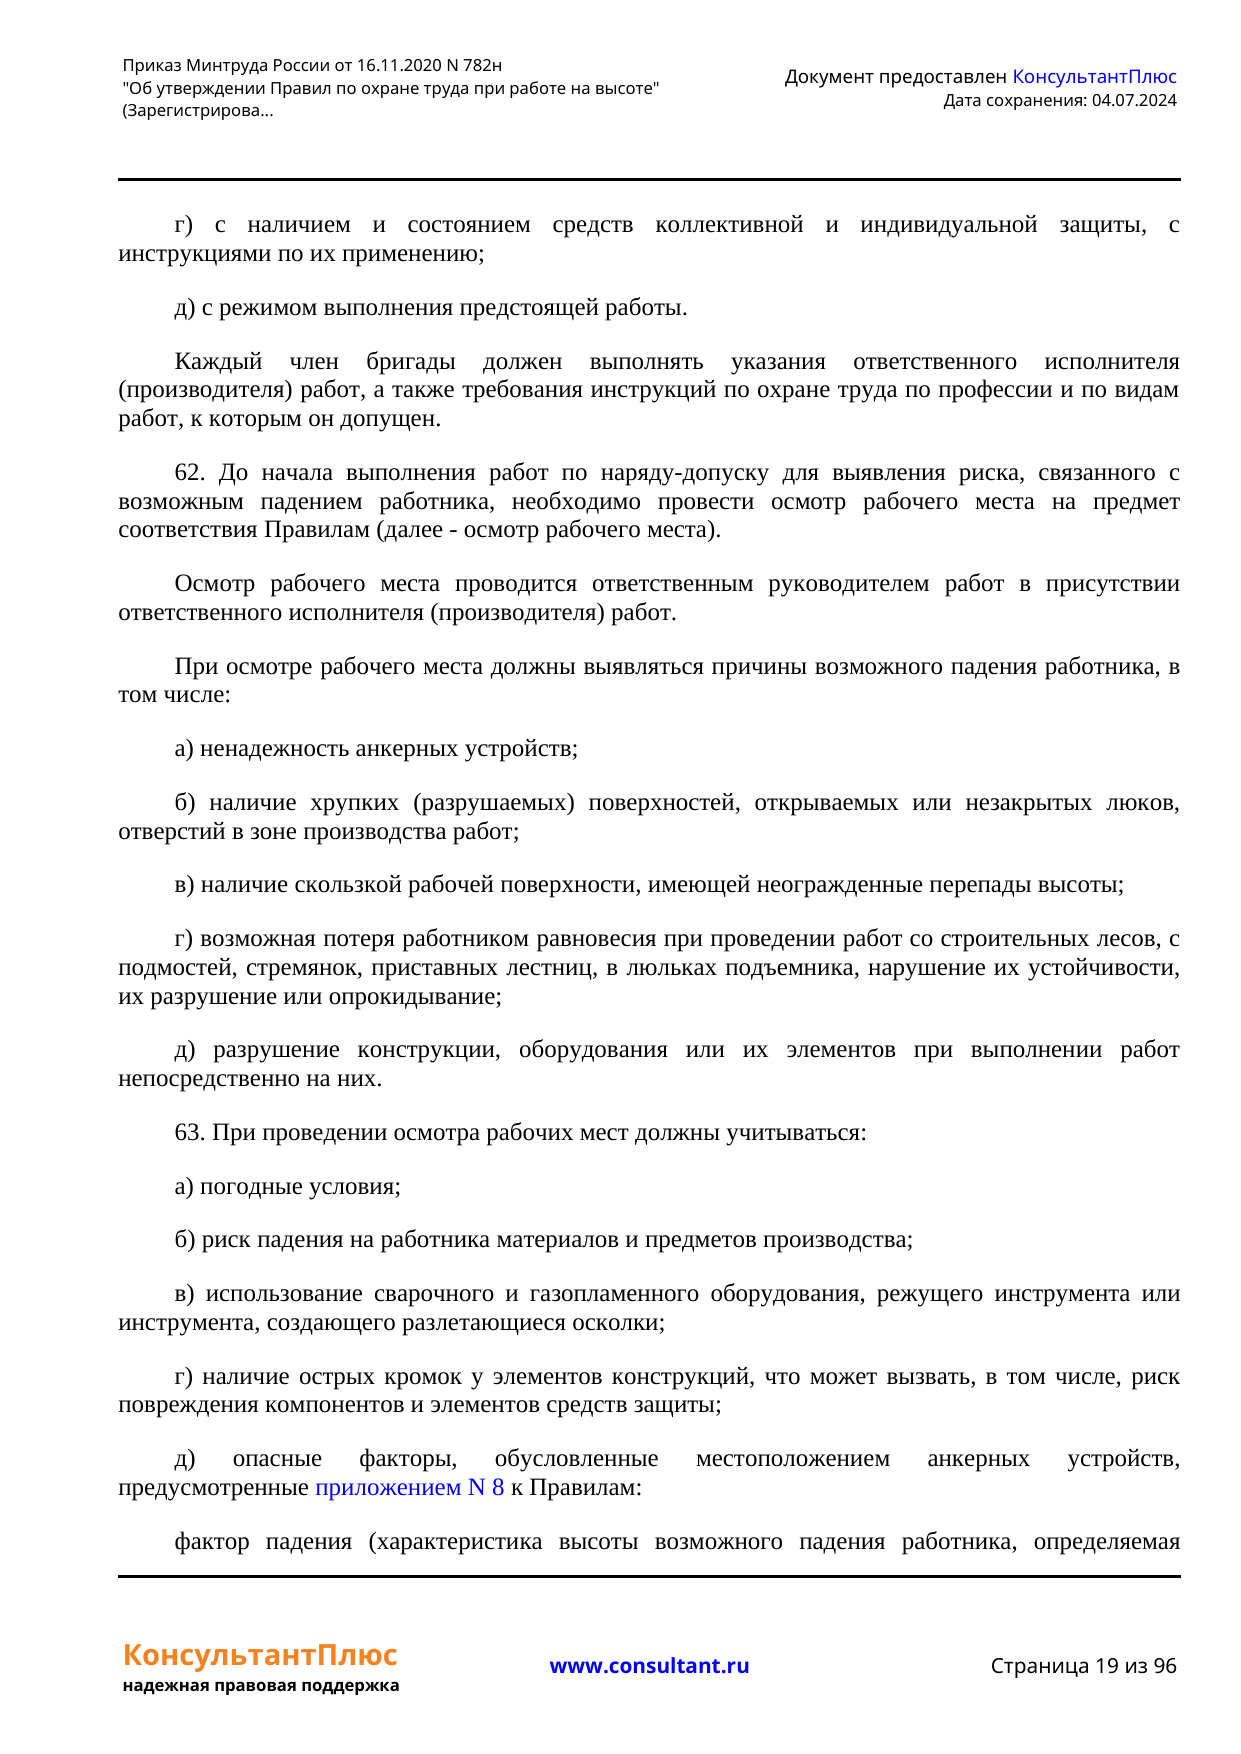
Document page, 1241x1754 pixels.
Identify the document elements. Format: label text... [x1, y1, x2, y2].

text 63. При проведении осмотра рабочих мест должны учитываться: [118, 1117, 1181, 1146]
text д) с режимом выполнения предстоящей работы. [118, 292, 1181, 321]
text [118, 1526, 1181, 1554]
text При осмотре рабочего места должны выявляться причины возможного падения работника, в том числе: [118, 651, 1181, 708]
text в) использование сварочного и газопламенного оборудования, режущего инструмента или инструмента, создающего разлетающиеся осколки; [118, 1278, 1181, 1336]
text г) с наличием и состоянием средств коллективной и индивидуальной защиты, с инструкциями по их применению; [118, 209, 1181, 267]
text г) возможная потеря работником равновесия при проведении работ со строительных лесов, с подмостей, стремянок, приставных лестниц, в люльках подъемника, нарушение их устойчивости, их разрушение или опрокидывание; [118, 923, 1181, 1009]
text а) ненадежность анкерных устройств; [118, 733, 1181, 762]
text 62. До начала выполнения работ по наряду-допуску для выявления риска, связанного с возможным падением работника, необходимо провести осмотр рабочего места на предмет соответствия Правилам (далее - осмотр рабочего места). [118, 457, 1181, 543]
text Каждый член бригады должен выполнять указания ответственного исполнителя (производителя) работ, а также требования инструкций по охране труда по профессии и по видам работ, к которым он допущен. [118, 346, 1181, 432]
text в) наличие скользкой рабочей поверхности, имеющей неогражденные перепады высоты; [118, 869, 1181, 898]
text Осмотр рабочего места проводится ответственным руководителем работ в присутствии ответственного исполнителя (производителя) работ. [118, 568, 1181, 626]
text д) опасные факторы, обусловленные местоположением анкерных устройств, предусмотренные приложением N 8 к Правилам: [118, 1443, 1181, 1501]
text б) наличие хрупких (разрушаемых) поверхностей, открываемых или незакрытых люков, отверстий в зоне производства работ; [118, 787, 1181, 844]
text а) погодные условия; [118, 1171, 1181, 1199]
text б) риск падения на работника материалов и предметов производства; [118, 1224, 1181, 1253]
text г) наличие острых кромок у элементов конструкций, что может вызвать, в том числе, риск повреждения компонентов и элементов средств защиты; [118, 1361, 1181, 1418]
text д) разрушение конструкции, оборудования или их элементов при выполнении работ непосредственно на них. [118, 1034, 1181, 1092]
